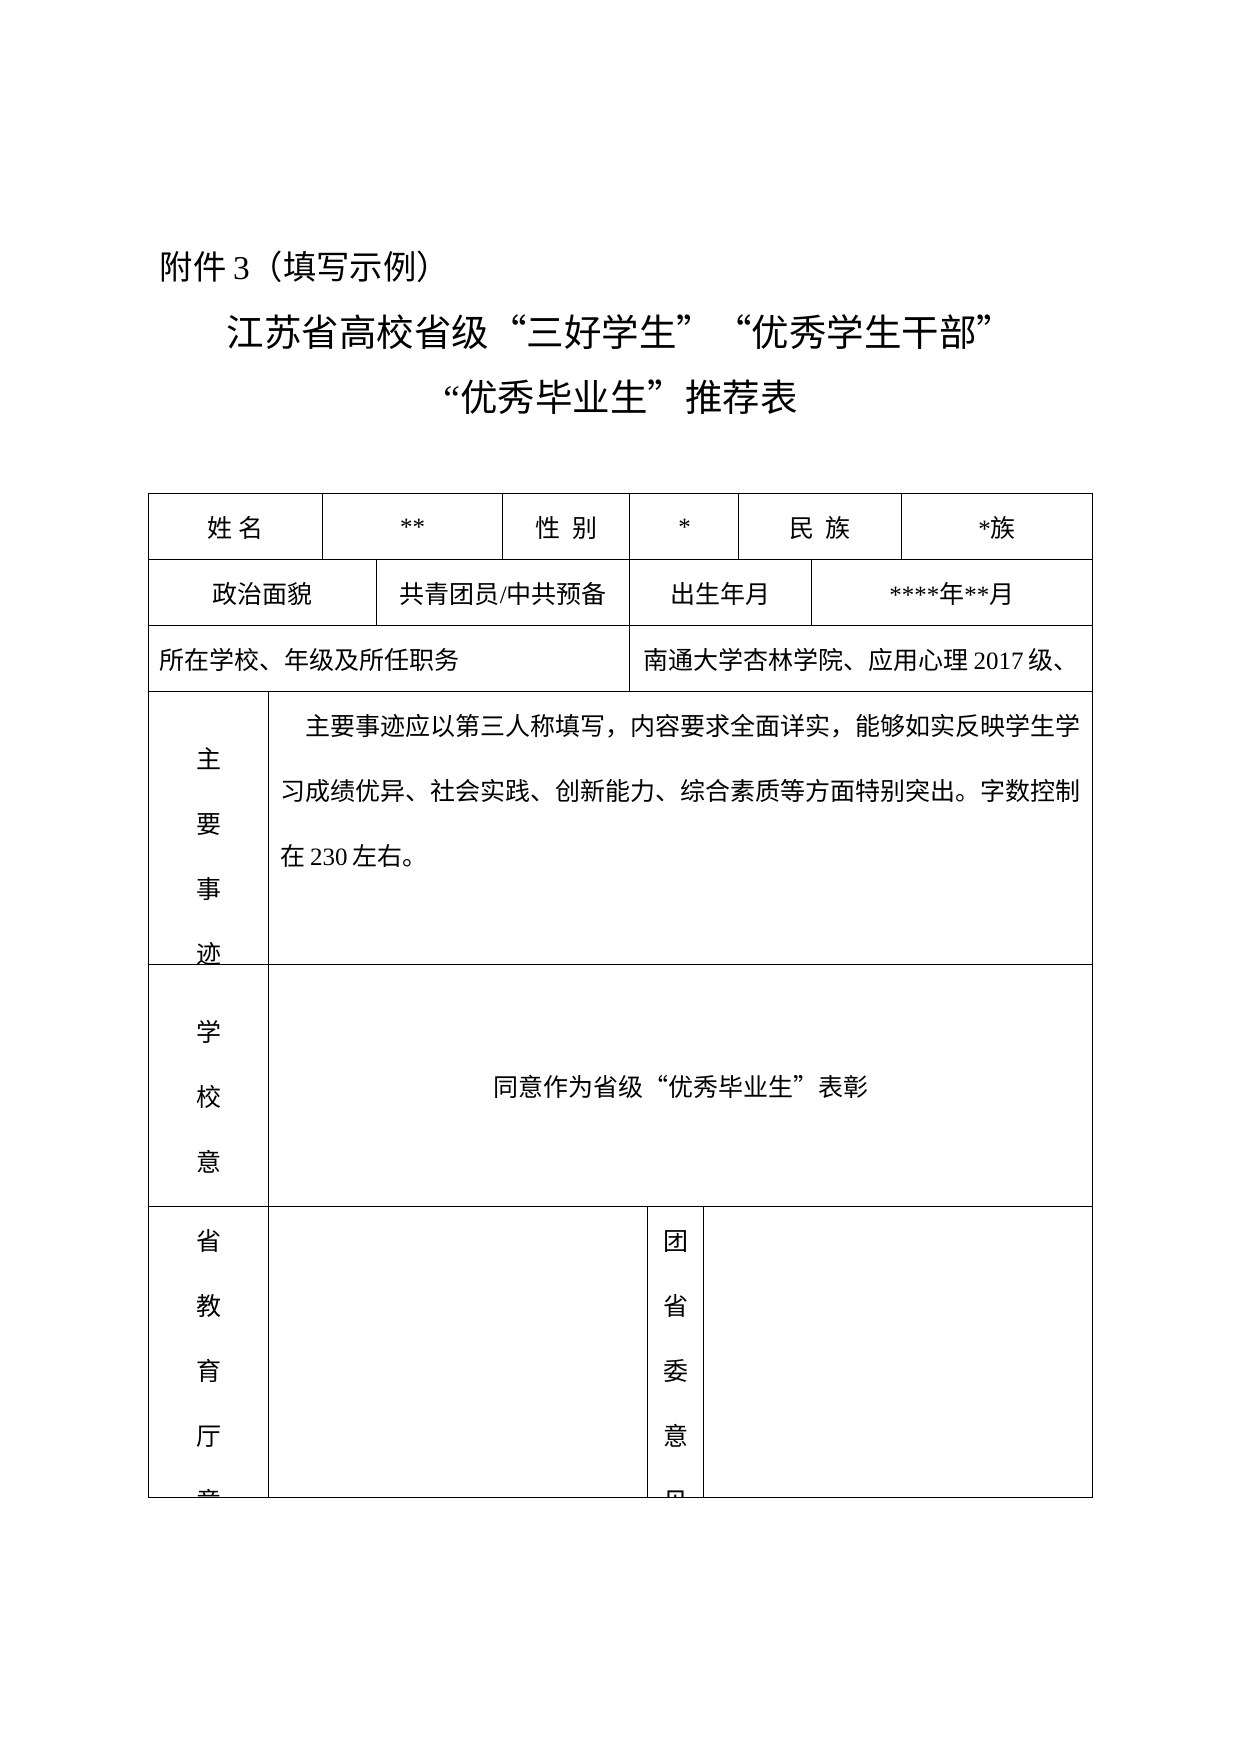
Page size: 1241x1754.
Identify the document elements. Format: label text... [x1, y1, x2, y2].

table_cell ****年**月 [812, 560, 1092, 625]
text 江苏省高校省级“三好学生”“优秀学生干部” [159, 298, 1081, 363]
table_header 民 族 [739, 494, 901, 559]
text “优秀毕业生”推荐表 [159, 363, 1081, 428]
table_cell 学 校 意 见 [149, 965, 268, 1206]
table_cell 政治面貌 [149, 560, 376, 625]
table_cell 主 要 事 迹 [149, 692, 268, 964]
table_cell 省 教 育 厅 意 见 [149, 1207, 268, 1497]
table_header *族 [902, 494, 1092, 559]
text 附件3（填写示例） [159, 233, 1081, 298]
table_header 性 别 [503, 494, 629, 559]
table_cell [269, 1207, 647, 1497]
table_cell 团 省 委 意 见 [648, 1207, 703, 1497]
table_cell 主要事迹应以第三人称填写，内容要求全面详实，能够如实反映学生学习成绩优异、社会实践、创新能力、综合素质等方面特别突出。字数控制在230左右。 [269, 692, 1092, 964]
table_header ** [323, 494, 502, 559]
table_cell 共青团员/中共预备党员/中共党员 [377, 560, 629, 625]
table_cell 出生年月 [630, 560, 811, 625]
table_cell 所在学校、年级及所任职务 [149, 626, 629, 691]
table_header * [630, 494, 738, 559]
table_cell 同意作为省级“优秀毕业生”表彰 [269, 965, 1092, 1206]
table_header 姓 名 [149, 494, 322, 559]
table_cell 南通大学杏林学院、应用心理2017级、院学生分会主席、***班班长 [630, 626, 1092, 691]
table_cell [704, 1207, 1092, 1497]
